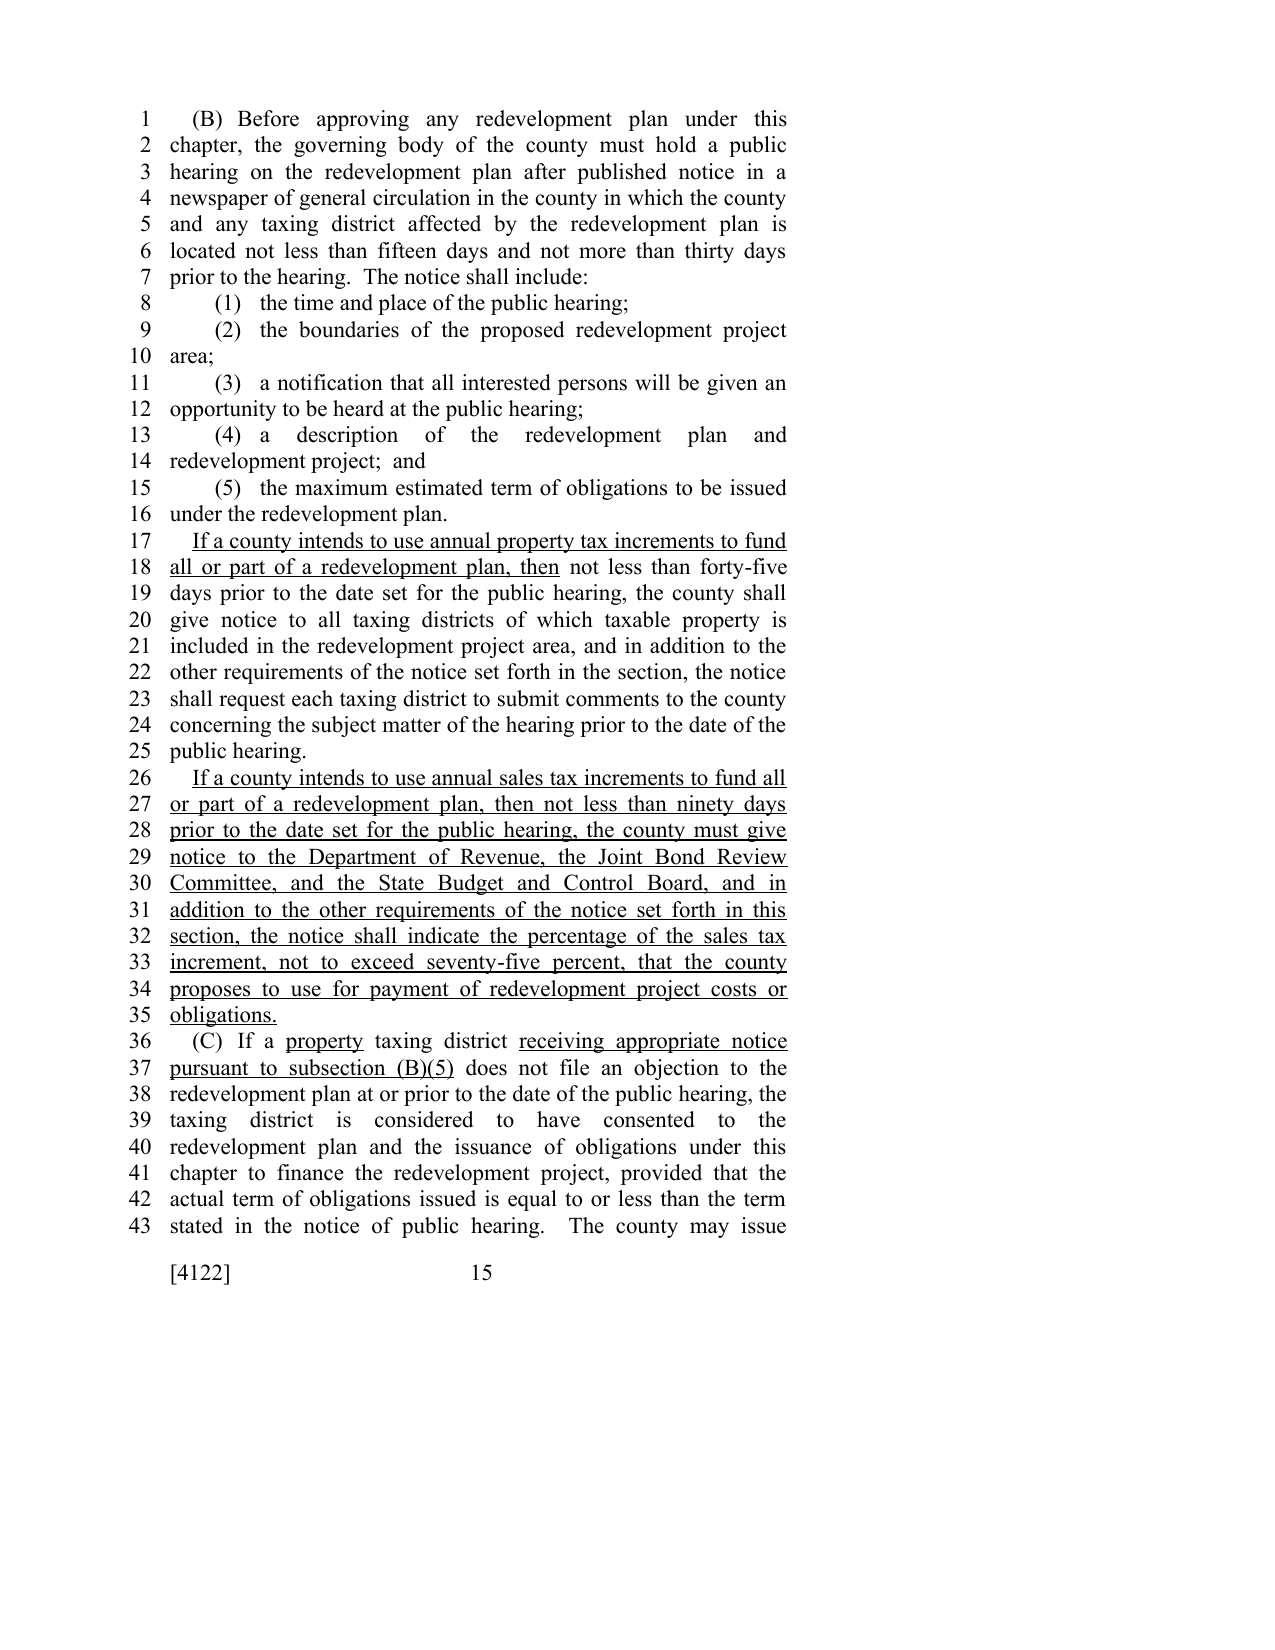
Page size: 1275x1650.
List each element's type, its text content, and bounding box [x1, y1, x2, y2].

text (B) Before approving any redevelopment plan under this chapter, the governing body of the county must hold a public hearing on the redevelopment plan after published notice in a newspaper of general circulation in the county in which the county and any taxing district affected by the redevelopment plan is located not less than fifteen days and not more than thirty days prior to the hearing. The notice shall include: [169, 105, 787, 289]
text (4) a description of the redevelopment plan and redevelopment project; and [169, 421, 787, 474]
text (3) a notification that all interested persons will be given an opportunity to be heard at the public hearing; [169, 368, 787, 421]
text If a county intends to use annual property tax increments to fund all or part of a redevelopment plan, then not less than forty-five days prior to the date set for the public hearing, the county shall give notice to all taxing districts of which taxable property is included in the redevelopment project area, and in addition to the other requirements of the notice set forth in the section, the notice shall request each taxing district to submit comments to the county concerning the subject matter of the hearing prior to the date of the public hearing. [169, 527, 787, 764]
text (2) the boundaries of the proposed redevelopment project area; [169, 316, 787, 368]
text (1) the time and place of the public hearing; [169, 289, 787, 316]
text (5) the maximum estimated term of obligations to be issued under the redevelopment plan. [169, 474, 787, 527]
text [169, 1027, 787, 1238]
